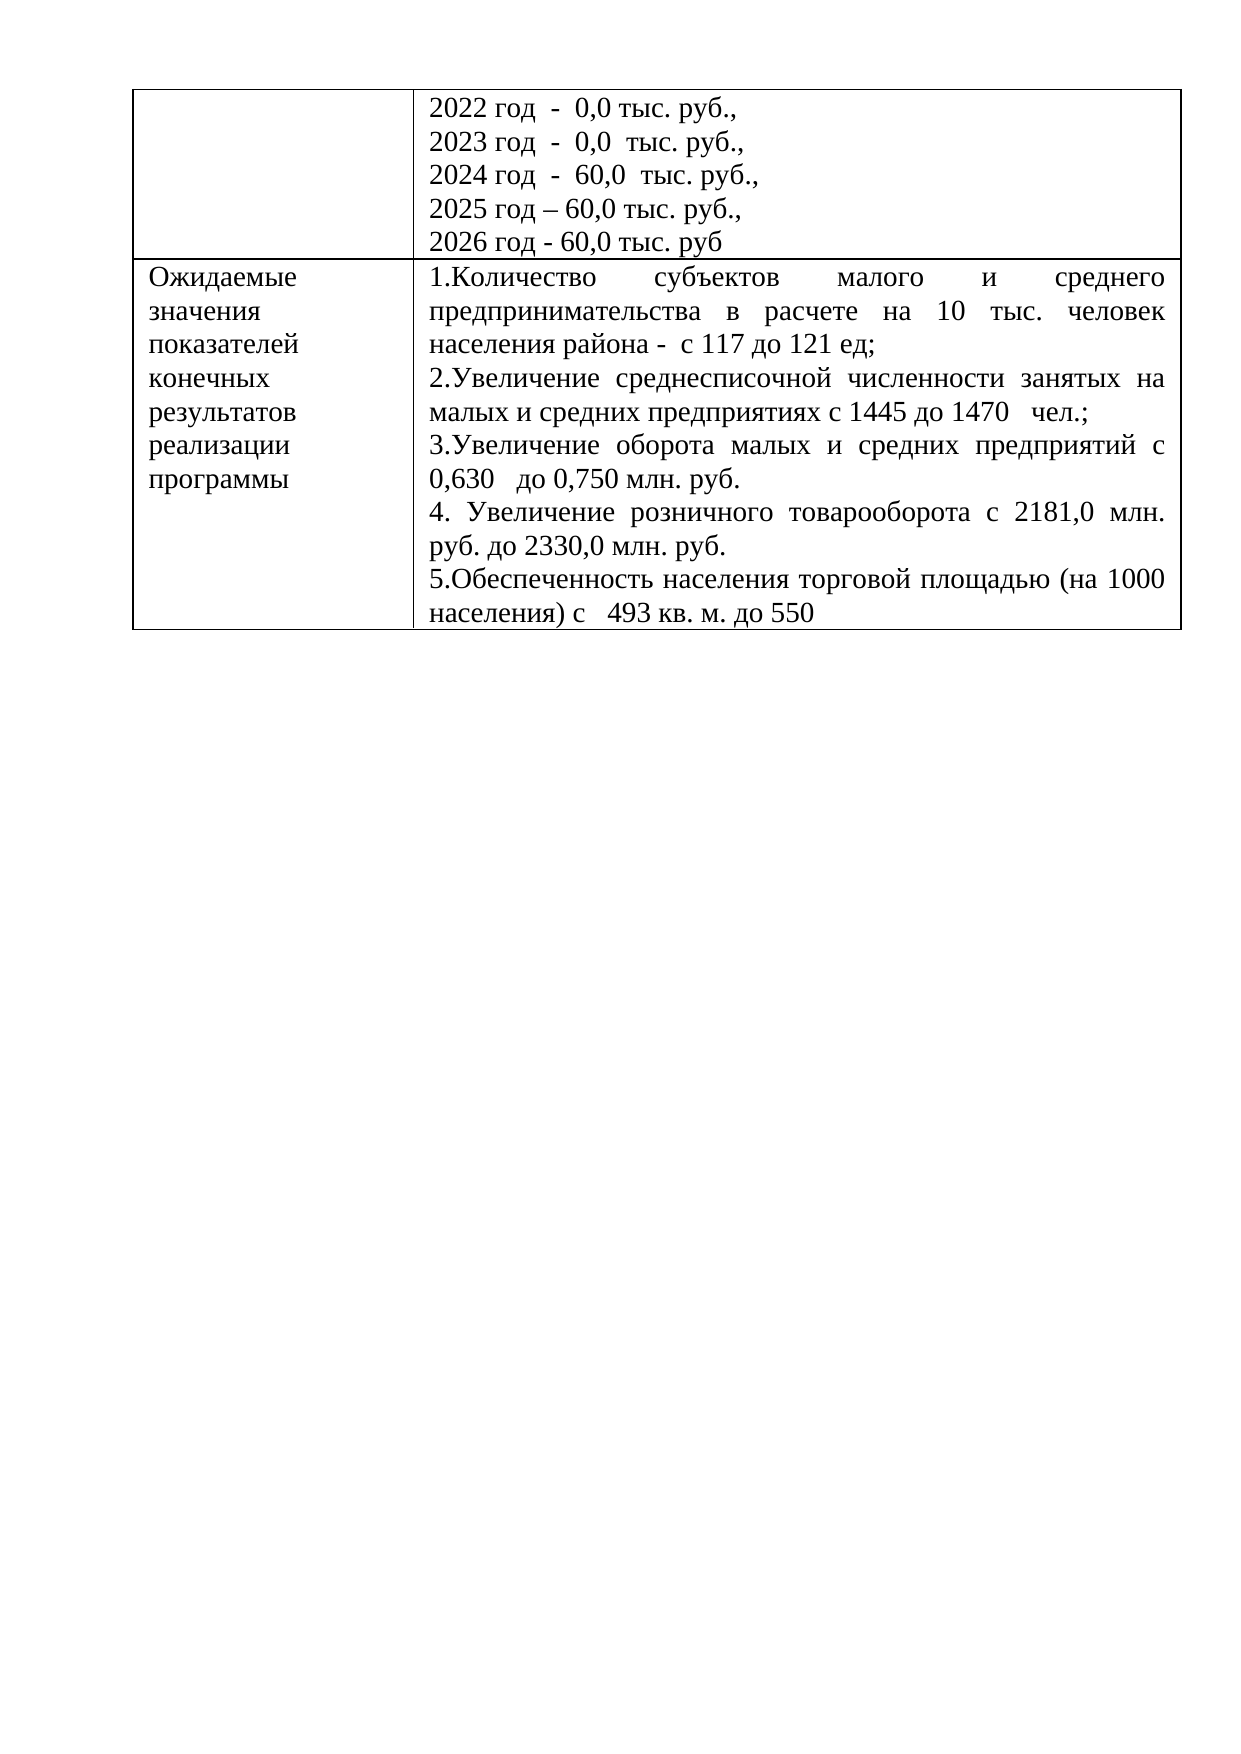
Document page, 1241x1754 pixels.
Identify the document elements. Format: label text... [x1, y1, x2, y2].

table_cell Ожидаемые значения показателей конечных результатов реализации программы [134, 260, 413, 628]
table_cell 1.Количество субъектов малого и среднего предпринимательства в расчете на 10 тыс. человек населения района - с 117 до 121 ед; 2.Увеличение среднесписочной численности занятых на малых и средних предприятиях с 1445 до 1470 чел.; 3.Увеличение оборота малых и средних предприятий с 0,630 до 0,750 млн. руб. 4. Увеличение розничного товарооборота с 2181,0 млн. руб. до 2330,0 млн. руб. 5.Обеспеченность населения торговой площадью (на 1000 населения) с 493 кв. м. до 550 [414, 260, 1180, 628]
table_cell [414, 90, 1180, 258]
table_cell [134, 90, 413, 258]
